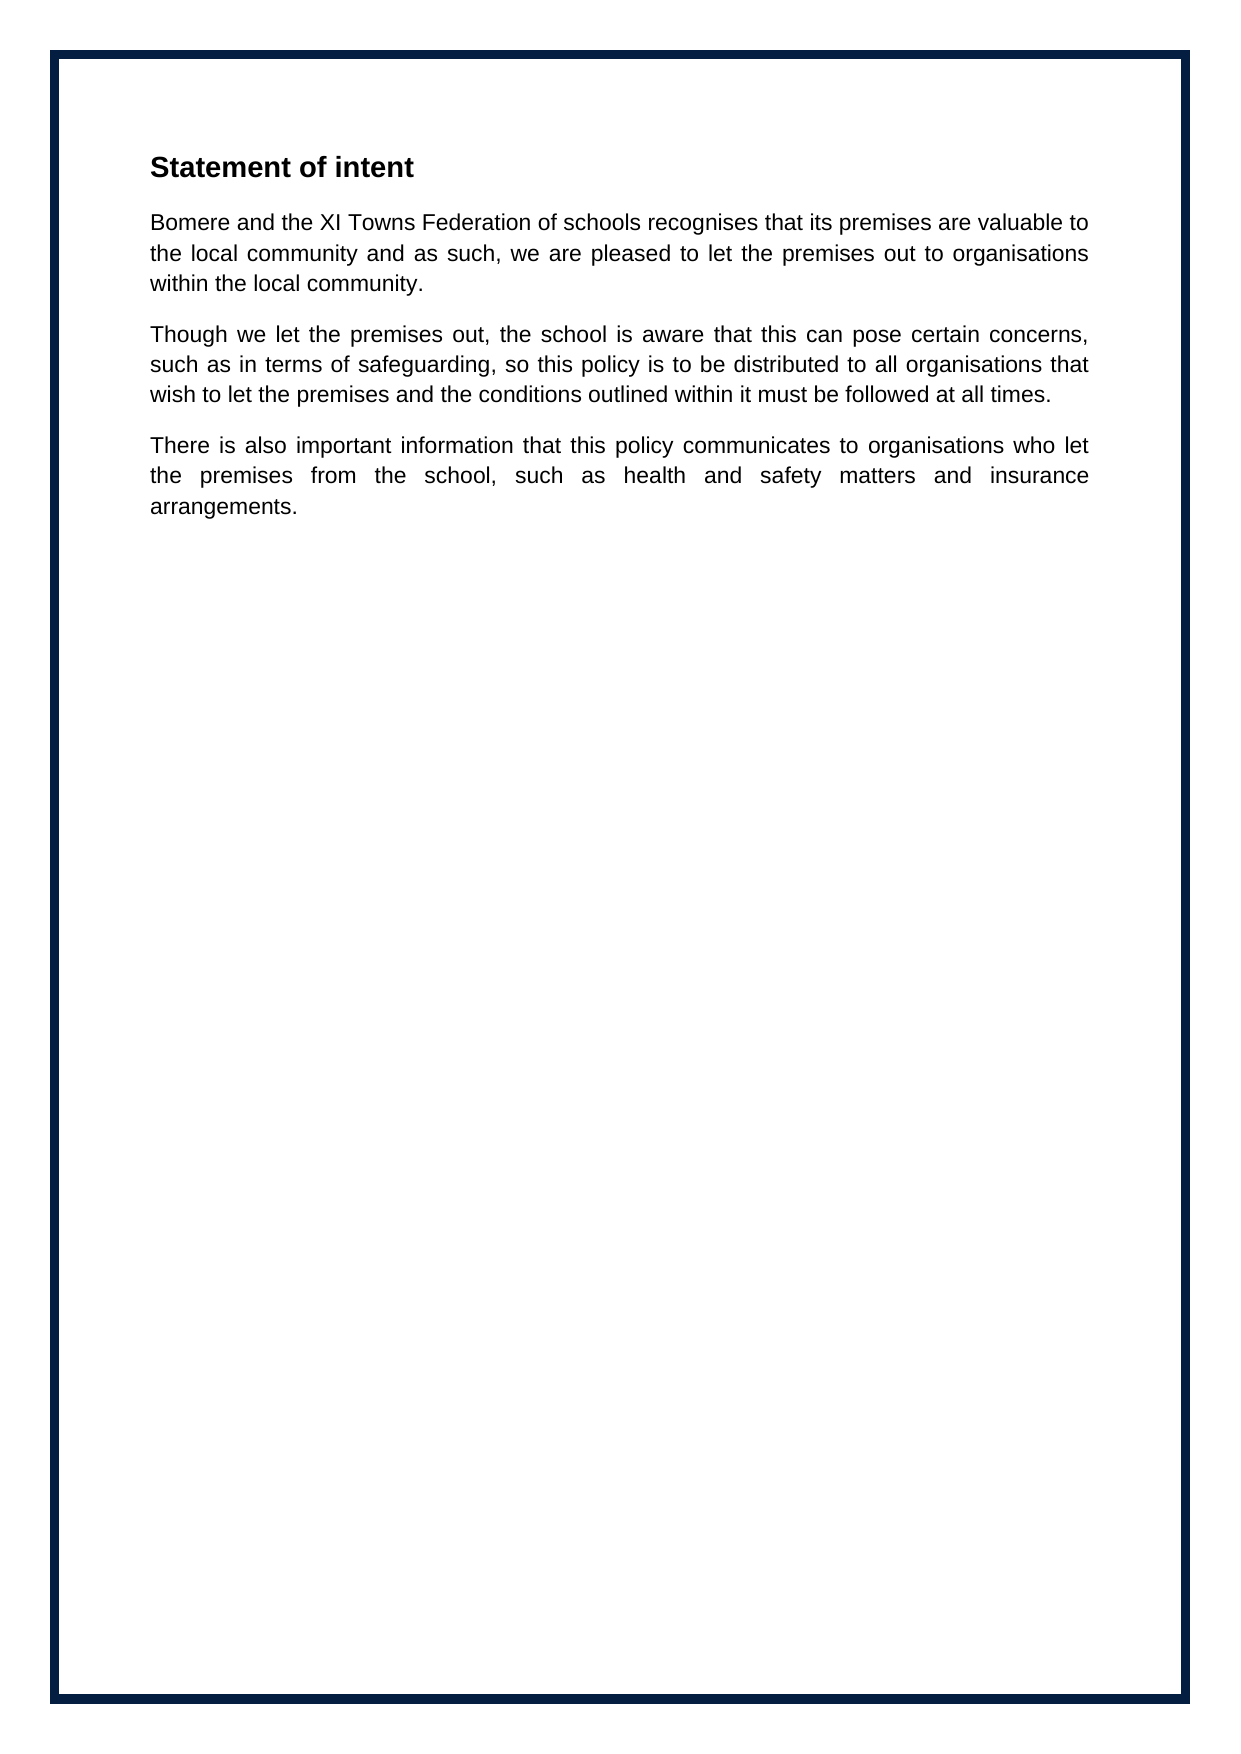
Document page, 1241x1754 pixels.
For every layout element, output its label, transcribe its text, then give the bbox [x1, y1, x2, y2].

text Bomere and the XI Towns Federation of schools recognises that its premises are valuable to the local community and as such, we are pleased to let the premises out to organisations within the local community. [150, 209, 1090, 296]
text Though we let the premises out, the school is aware that this can pose certain concerns, such as in terms of safeguarding, so this policy is to be distributed to all organisations that wish to let the premises and the conditions outlined within it must be followed at all times. [150, 321, 1090, 408]
text Statement of intent [150, 150, 1090, 183]
text There is also important information that this policy communicates to organisations who let the premises from the school, such as health and safety matters and insurance arrangements. [150, 432, 1090, 519]
